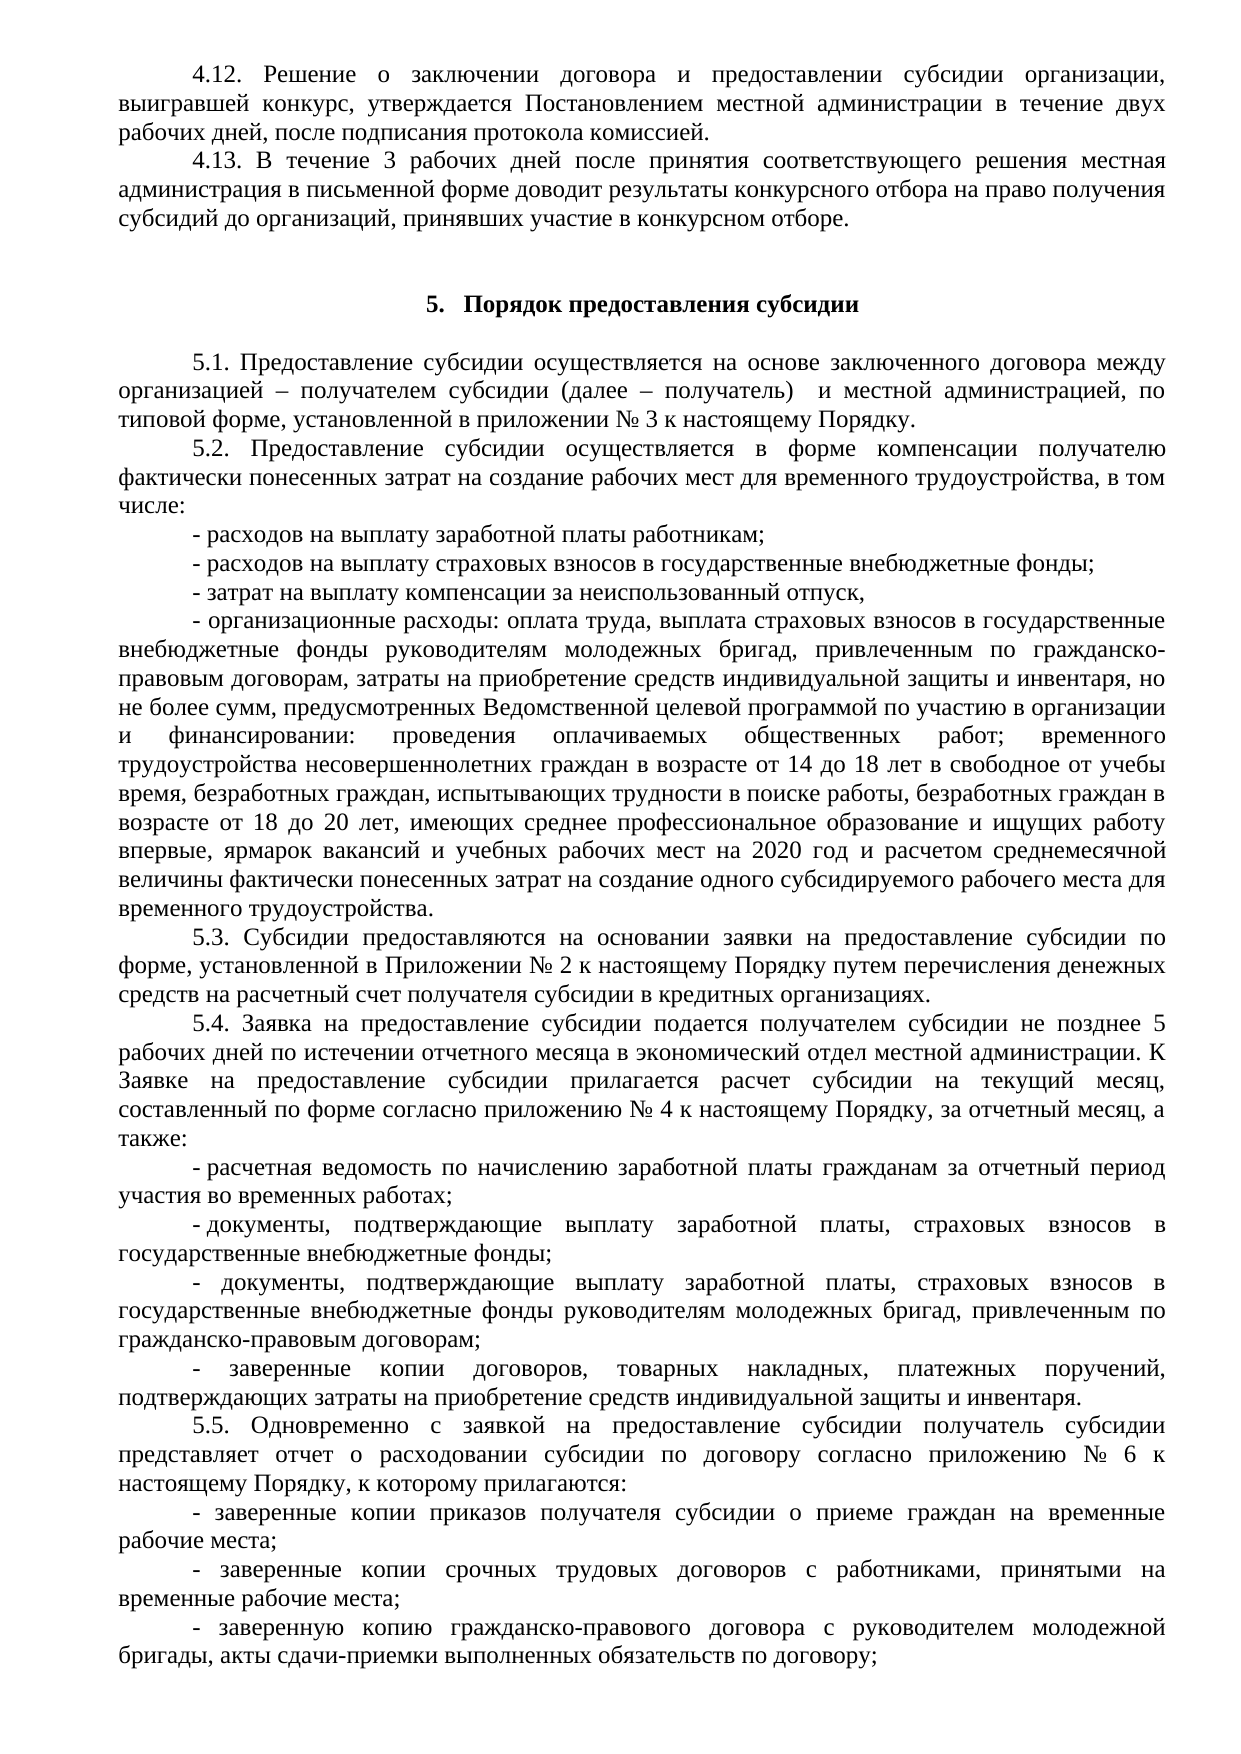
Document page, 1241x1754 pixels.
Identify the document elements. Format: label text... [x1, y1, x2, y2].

text 5.2. Предоставление субсидии осуществляется в форме компенсации получателю фактически понесенных затрат на создание рабочих мест для временного трудоустройства, в том числе: [118, 433, 1167, 519]
text 4.12. Решение о заключении договора и предоставлении субсидии организации, выигравшей конкурс, утверждается Постановлением местной администрации в течение двух рабочих дней, после подписания протокола комиссией. [118, 59, 1167, 145]
text - документы, подтверждающие выплату заработной платы, страховых взносов в государственные внебюджетные фонды; [118, 1209, 1167, 1267]
text - расчетная ведомость по начислению заработной платы гражданам за отчетный период участия во временных работах; [118, 1152, 1167, 1209]
text 5.4. Заявка на предоставление субсидии подается получателем субсидии не позднее 5 рабочих дней по истечении отчетного месяца в экономический отдел местной администрации. К Заявке на предоставление субсидии прилагается расчет субсидии на текущий месяц, составленный по форме согласно приложению № 4 к настоящему Порядку, за отчетный месяц, а также: [118, 1008, 1167, 1152]
text - расходов на выплату заработной платы работникам; [118, 519, 1167, 548]
list Порядок предоставления субсидии [118, 289, 1167, 318]
text - заверенные копии срочных трудовых договоров с работниками, принятыми на временные рабочие места; [118, 1554, 1167, 1612]
text - заверенные копии приказов получателя субсидии о приеме граждан на временные рабочие места; [118, 1497, 1167, 1554]
text - документы, подтверждающие выплату заработной платы, страховых взносов в государственные внебюджетные фонды руководителям молодежных бригад, привлеченным по гражданско-правовым договорам; [118, 1267, 1167, 1353]
text 5.1. Предоставление субсидии осуществляется на основе заключенного договора между организацией – получателем субсидии (далее – получатель) и местной администрацией, по типовой форме, установленной в приложении № 3 к настоящему Порядку. [118, 347, 1167, 433]
text - расходов на выплату страховых взносов в государственные внебюджетные фонды; [118, 548, 1167, 577]
text - заверенные копии договоров, товарных накладных, платежных поручений, подтверждающих затраты на приобретение средств индивидуальной защиты и инвентаря. [118, 1353, 1167, 1410]
text - заверенную копию гражданско-правового договора с руководителем молодежной бригады, акты сдачи-приемки выполненных обязательств по договору; [118, 1612, 1167, 1669]
text 5.5. Одновременно с заявкой на предоставление субсидии получатель субсидии представляет отчет о расходовании субсидии по договору согласно приложению № 6 к настоящему Порядку, к которому прилагаются: [118, 1410, 1167, 1497]
text - организационные расходы: оплата труда, выплата страховых взносов в государственные внебюджетные фонды руководителям молодежных бригад, привлеченным по гражданско-правовым договорам, затраты на приобретение средств индивидуальной защиты и инвентаря, но не более сумм, предусмотренных Ведомственной целевой программой по участию в организации и финансировании: проведения оплачиваемых общественных работ; временного трудоустройства несовершеннолетних граждан в возрасте от 14 до 18 лет в свободное от учебы время, безработных граждан, испытывающих трудности в поиске работы, безработных граждан в возрасте от 18 до 20 лет, имеющих среднее профессиональное образование и ищущих работу впервые, ярмарок вакансий и учебных рабочих мест на 2020 год и расчетом среднемесячной величины фактически понесенных затрат на создание одного субсидируемого рабочего места для временного трудоустройства. [118, 605, 1167, 922]
text - затрат на выплату компенсации за неиспользованный отпуск, [118, 577, 1167, 605]
text 5.3. Субсидии предоставляются на основании заявки на предоставление субсидии по форме, установленной в Приложении № 2 к настоящему Порядку путем перечисления денежных средств на расчетный счет получателя субсидии в кредитных организациях. [118, 922, 1167, 1008]
text 4.13. В течение 3 рабочих дней после принятия соответствующего решения местная администрация в письменной форме доводит результаты конкурсного отбора на право получения субсидий до организаций, принявших участие в конкурсном отборе. [118, 145, 1167, 232]
